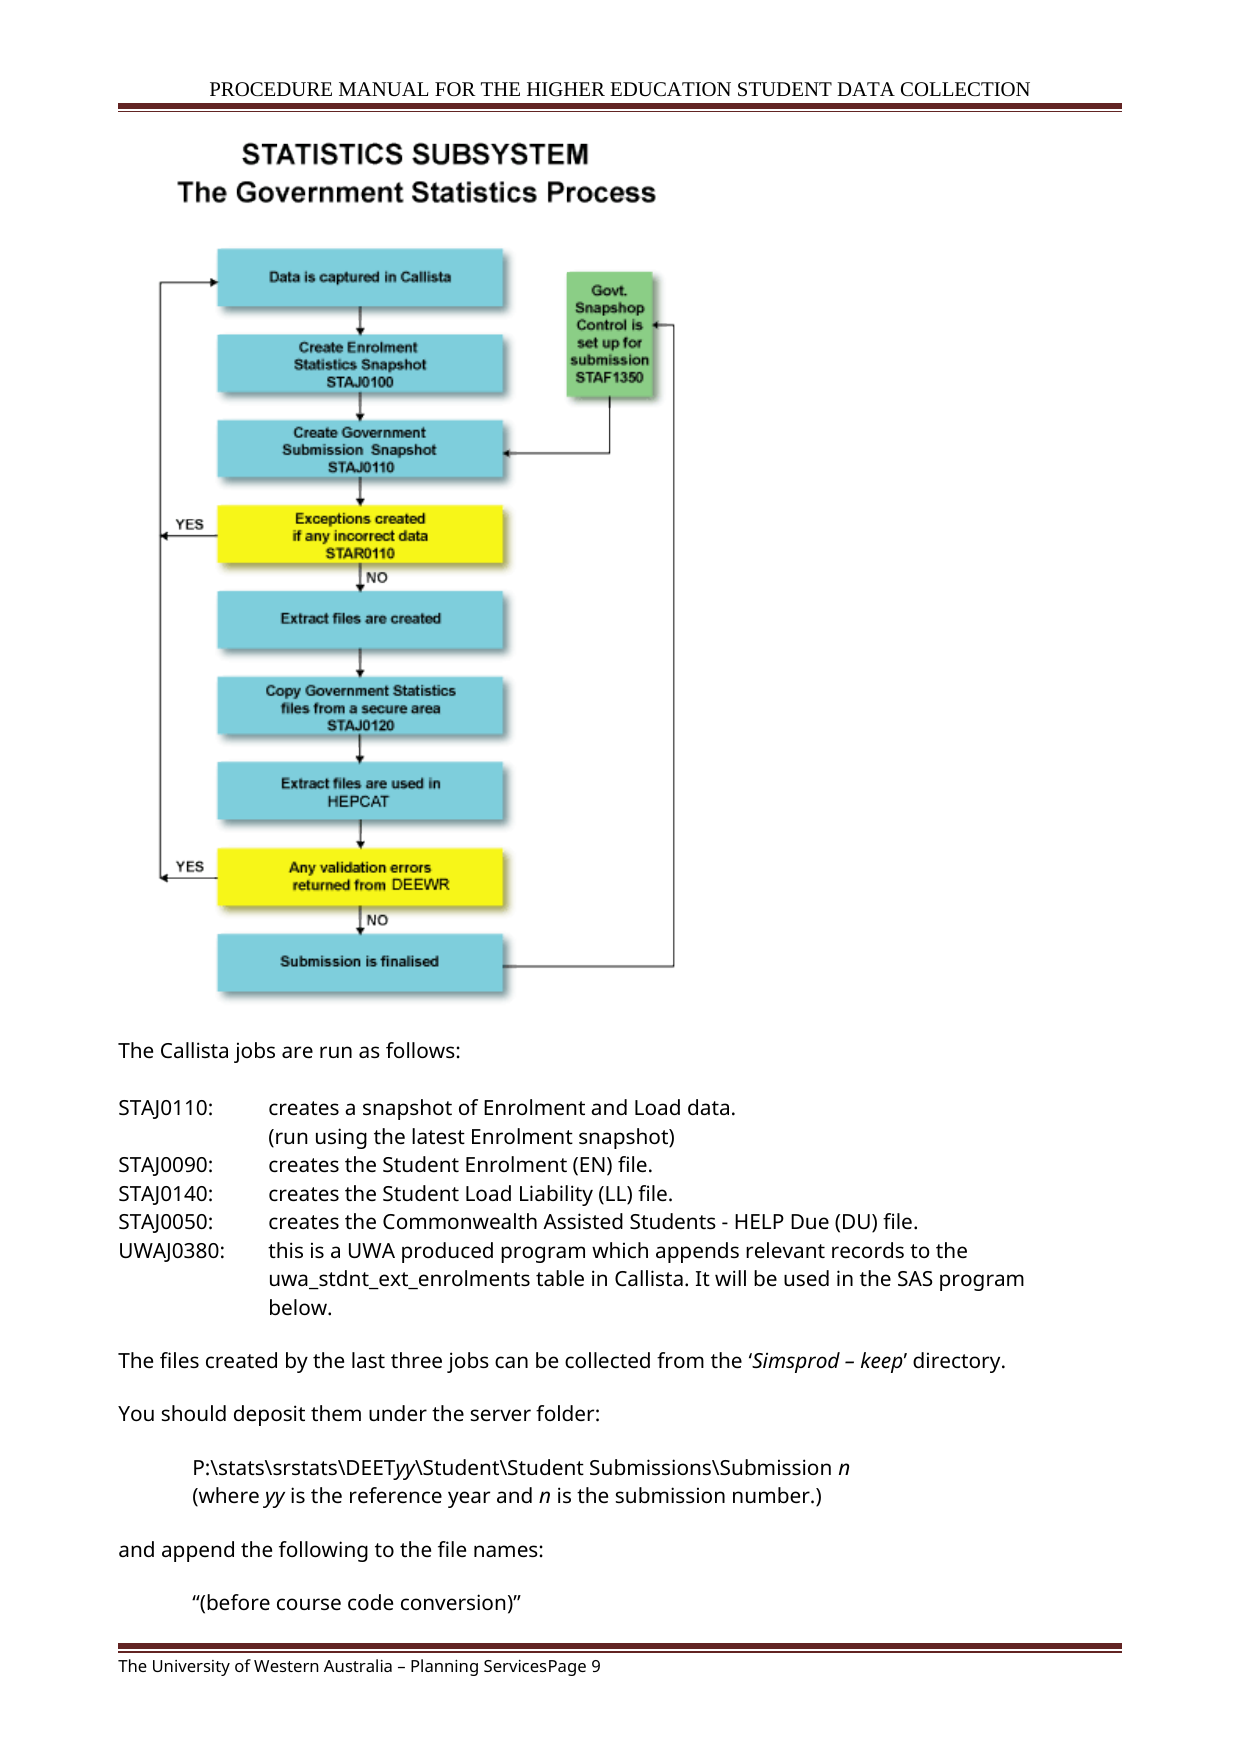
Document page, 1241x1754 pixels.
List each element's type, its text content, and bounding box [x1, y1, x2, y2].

text STAJ0110: creates a snapshot of Enrolment and Load data. [118, 1093, 1122, 1122]
text The files created by the last three jobs can be collected from the ‘Simsprod – keep’ directory. [118, 1346, 1122, 1374]
text and append the following to the file names: [118, 1535, 1122, 1563]
text You should deposit them under the server folder: [118, 1399, 1122, 1428]
picture [118, 136, 714, 1009]
text uwa_stdnt_ext_enrolments table in Callista. It will be used in the SAS program [193, 1264, 1122, 1293]
text “(before course code conversion)” [118, 1588, 1122, 1617]
text STAJ0050: creates the Commonwealth Assisted Students - HELP Due (DU) file. [118, 1207, 1122, 1236]
text below. [193, 1293, 1122, 1321]
text (run using the latest Enrolment snapshot) [118, 1122, 1122, 1150]
text STAJ0140: creates the Student Load Liability (LL) file. [118, 1179, 1122, 1207]
text STAJ0090: creates the Student Enrolment (EN) file. [118, 1150, 1122, 1179]
text UWAJ0380: this is a UWA produced program which appends relevant records to the [118, 1236, 1122, 1264]
text P:\stats\srstats\DEETyy\Student\Student Submissions\Submission n (where yy is the reference year and n is the submission number.) [118, 1453, 1122, 1510]
text The Callista jobs are run as follows: [118, 1037, 1122, 1065]
